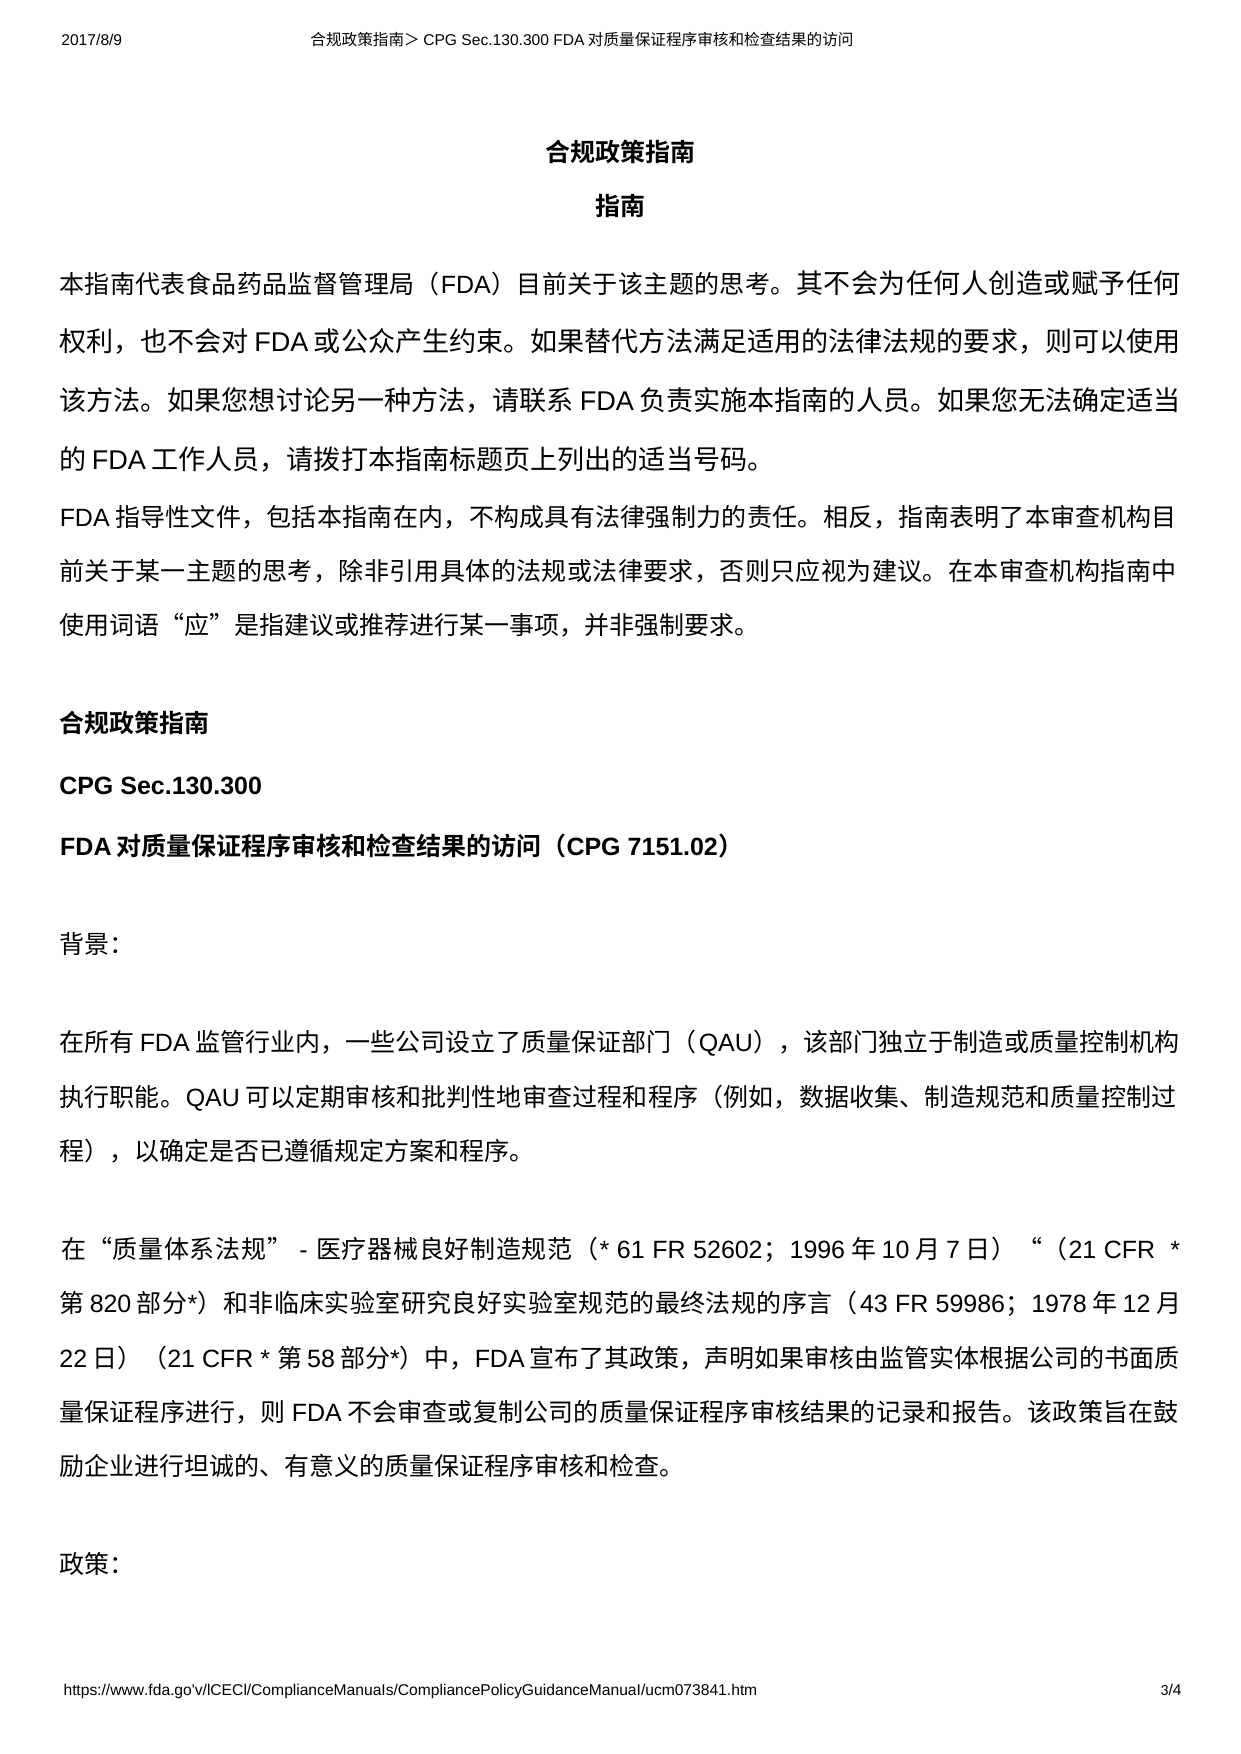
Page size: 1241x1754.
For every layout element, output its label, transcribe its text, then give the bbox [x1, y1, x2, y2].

text CPG Sec.130.300 [59, 771, 1181, 799]
text 在所有FDA监管行业内，一些公司设立了质量保证部门（QAU），该部门独立于制造或质量控制机构执行职能。QAU可以定期审核和批判性地审查过程和程序（例如，数据收集、制造规范和质量控制过程），以确定是否已遵循规定方案和程序。 [59, 1023, 1181, 1168]
text FDA指导性文件，包括本指南在内，不构成具有法律强制力的责任。相反，指南表明了本审查机构目前关于某一主题的思考，除非引用具体的法规或法律要求，否则只应视为建议。在本审查机构指南中使用词语“应”是指建议或推荐进行某一事项，并非强制要求。 [59, 497, 1181, 642]
text 指南 [59, 187, 1181, 223]
text 在“质量体系法规” - 医疗器械良好制造规范（* 61 FR 52602；1996年10月7日）“（21 CFR * 第820部分*）和非临床实验室研究良好实验室规范的最终法规的序言（43 FR 59986；1978年12月22日）（21 CFR * 第58部分*）中，FDA宣布了其政策，声明如果审核由监管实体根据公司的书面质量保证程序进行，则FDA不会审查或复制公司的质量保证程序审核结果的记录和报告。该政策旨在鼓励企业进行坦诚的、有意义的质量保证程序审核和检查。 [59, 1229, 1181, 1483]
text 背景： [59, 924, 1181, 961]
text 合规政策指南 [59, 704, 1181, 740]
text 合规政策指南 [59, 132, 1181, 169]
text FDA对质量保证程序审核和检查结果的访问（CPG 7151.02） [59, 826, 1181, 862]
text 政策： [59, 1544, 1181, 1581]
text 本指南代表食品药品监督管理局（FDA）目前关于该主题的思考。其不会为任何人创造或赋予任何权利，也不会对FDA或公众产生约束。如果替代方法满足适用的法律法规的要求，则可以使用该方法。如果您想讨论另一种方法，请联系FDA负责实施本指南的人员。如果您无法确定适当的FDA工作人员，请拨打本指南标题页上列出的适当号码。 [59, 262, 1181, 477]
